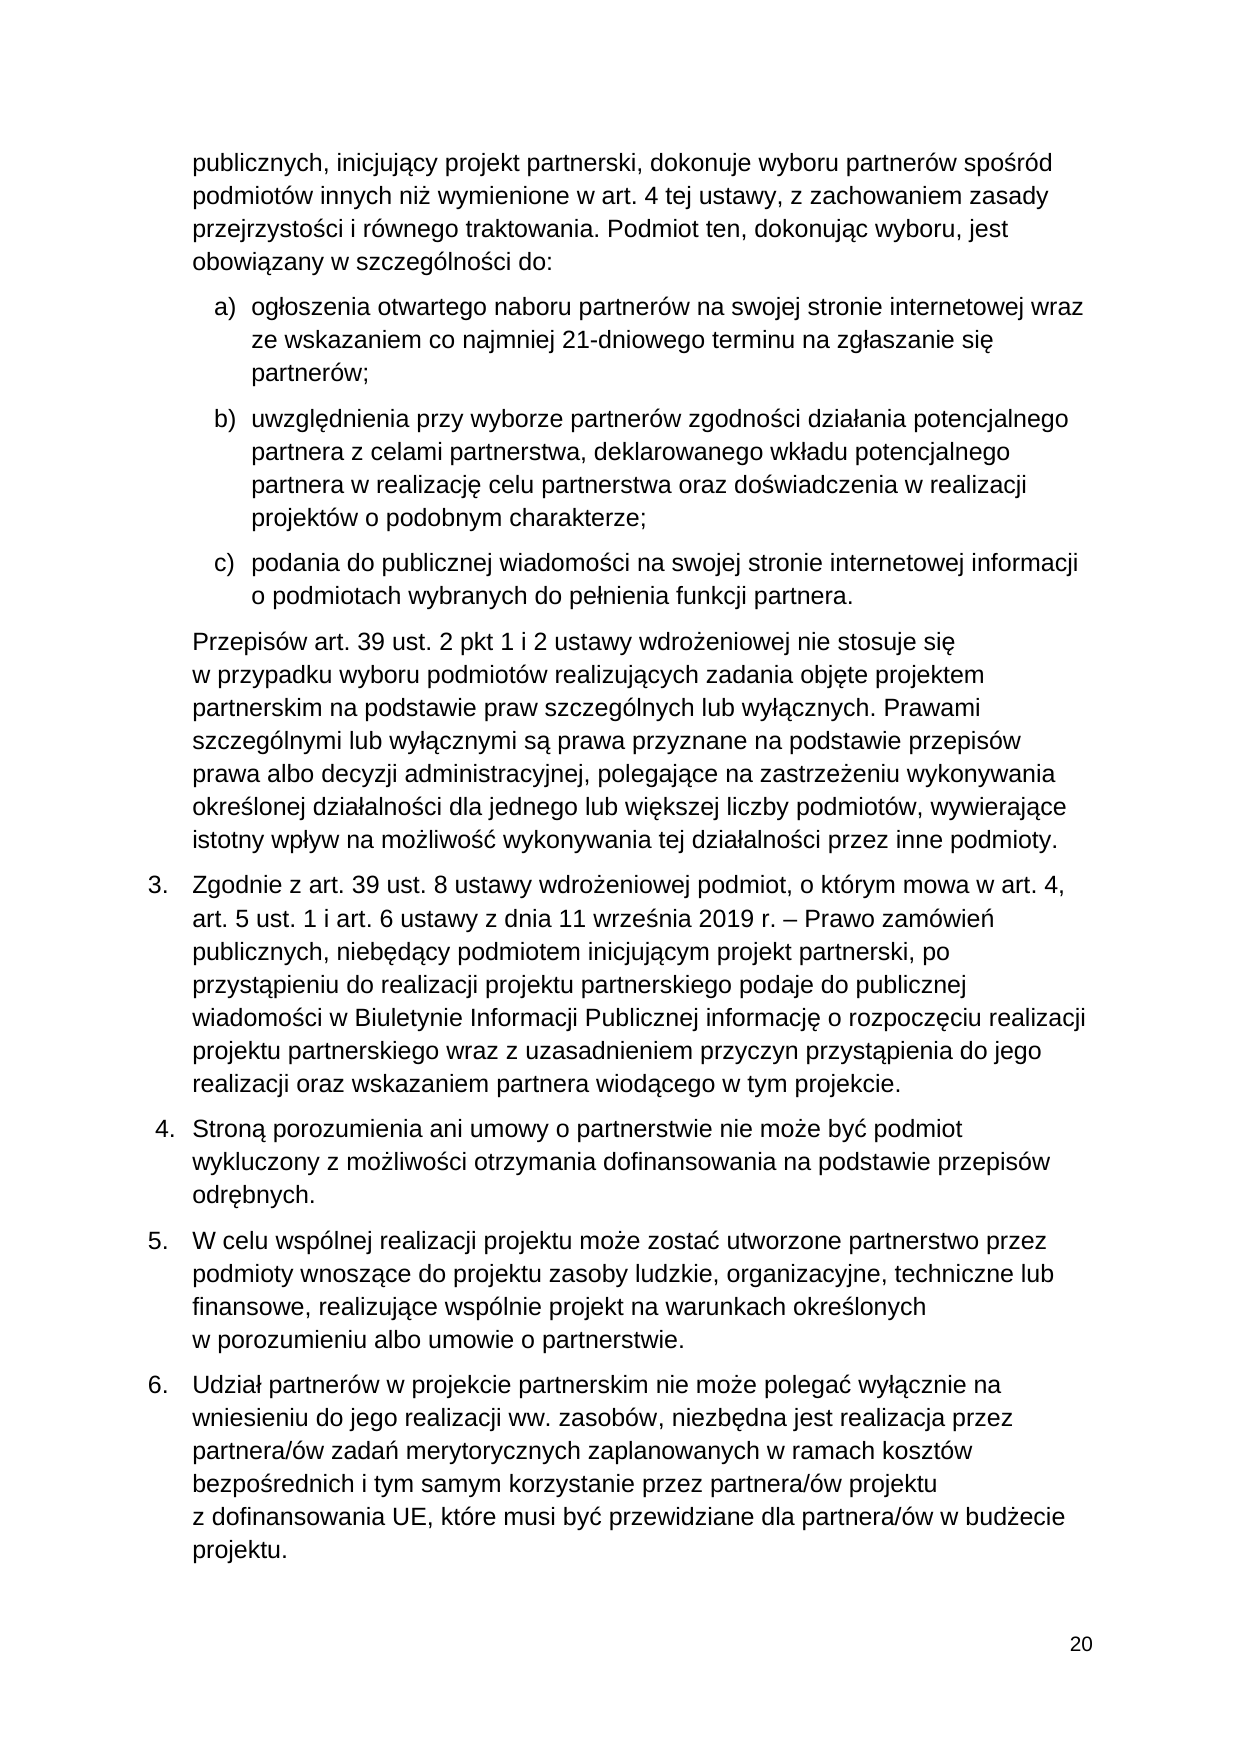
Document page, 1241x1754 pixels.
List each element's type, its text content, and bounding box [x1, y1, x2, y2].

list ogłoszenia otwartego naboru partnerów na swojej stronie internetowej wraz ze wskazaniem co najmniej 21-dniowego terminu na zgłaszanie się partnerów; [214, 292, 1093, 387]
list W celu wspólnej realizacji projektu może zostać utworzone partnerstwo przez podmioty wnoszące do projektu zasoby ludzkie, organizacyjne, techniczne lub finansowe, realizujące wspólnie projekt na warunkach określonych w porozumieniu albo umowie o partnerstwie. [148, 1226, 1093, 1353]
list uwzględnienia przy wyborze partnerów zgodności działania potencjalnego partnera z celami partnerstwa, deklarowanego wkładu potencjalnego partnera w realizację celu partnerstwa oraz doświadczenia w realizacji projektów o podobnym charakterze; [214, 404, 1093, 532]
list Stroną porozumienia ani umowy o partnerstwie nie może być podmiot wykluczony z możliwości otrzymania dofinansowania na podstawie przepisów odrębnych. [155, 1114, 1093, 1209]
text Przepisów art. 39 ust. 2 pkt 1 i 2 ustawy wdrożeniowej nie stosuje się w przypadku wyboru podmiotów realizujących zadania objęte projektem partnerskim na podstawie praw szczególnych lub wyłącznych. Prawami szczególnymi lub wyłącznymi są prawa przyznane na podstawie przepisów prawa albo decyzji administracyjnej, polegające na zastrzeżeniu wykonywania określonej działalności dla jednego lub większej liczby podmiotów, wywierające istotny wpływ na możliwość wykonywania tej działalności przez inne podmioty. [192, 627, 1093, 854]
list Udział partnerów w projekcie partnerskim nie może polegać wyłącznie na wniesieniu do jego realizacji ww. zasobów, niezbędna jest realizacja przez partnera/ów zadań merytorycznych zaplanowanych w ramach kosztów bezpośrednich i tym samym korzystanie przez partnera/ów projektu z dofinansowania UE, które musi być przewidziane dla partnera/ów w budżecie projektu. [148, 1370, 1093, 1564]
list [148, 148, 1093, 275]
list Zgodnie z art. 39 ust. 8 ustawy wdrożeniowej podmiot, o którym mowa w art. 4, art. 5 ust. 1 i art. 6 ustawy z dnia 11 września 2019 r. – Prawo zamówień publicznych, niebędący podmiotem inicjującym projekt partnerski, po przystąpieniu do realizacji projektu partnerskiego podaje do publicznej wiadomości w Biuletynie Informacji Publicznej informację o rozpoczęciu realizacji projektu partnerskiego wraz z uzasadnieniem przyczyn przystąpienia do jego realizacji oraz wskazaniem partnera wiodącego w tym projekcie. [148, 871, 1093, 1097]
list podania do publicznej wiadomości na swojej stronie internetowej informacji o podmiotach wybranych do pełnienia funkcji partnera. [214, 548, 1093, 610]
